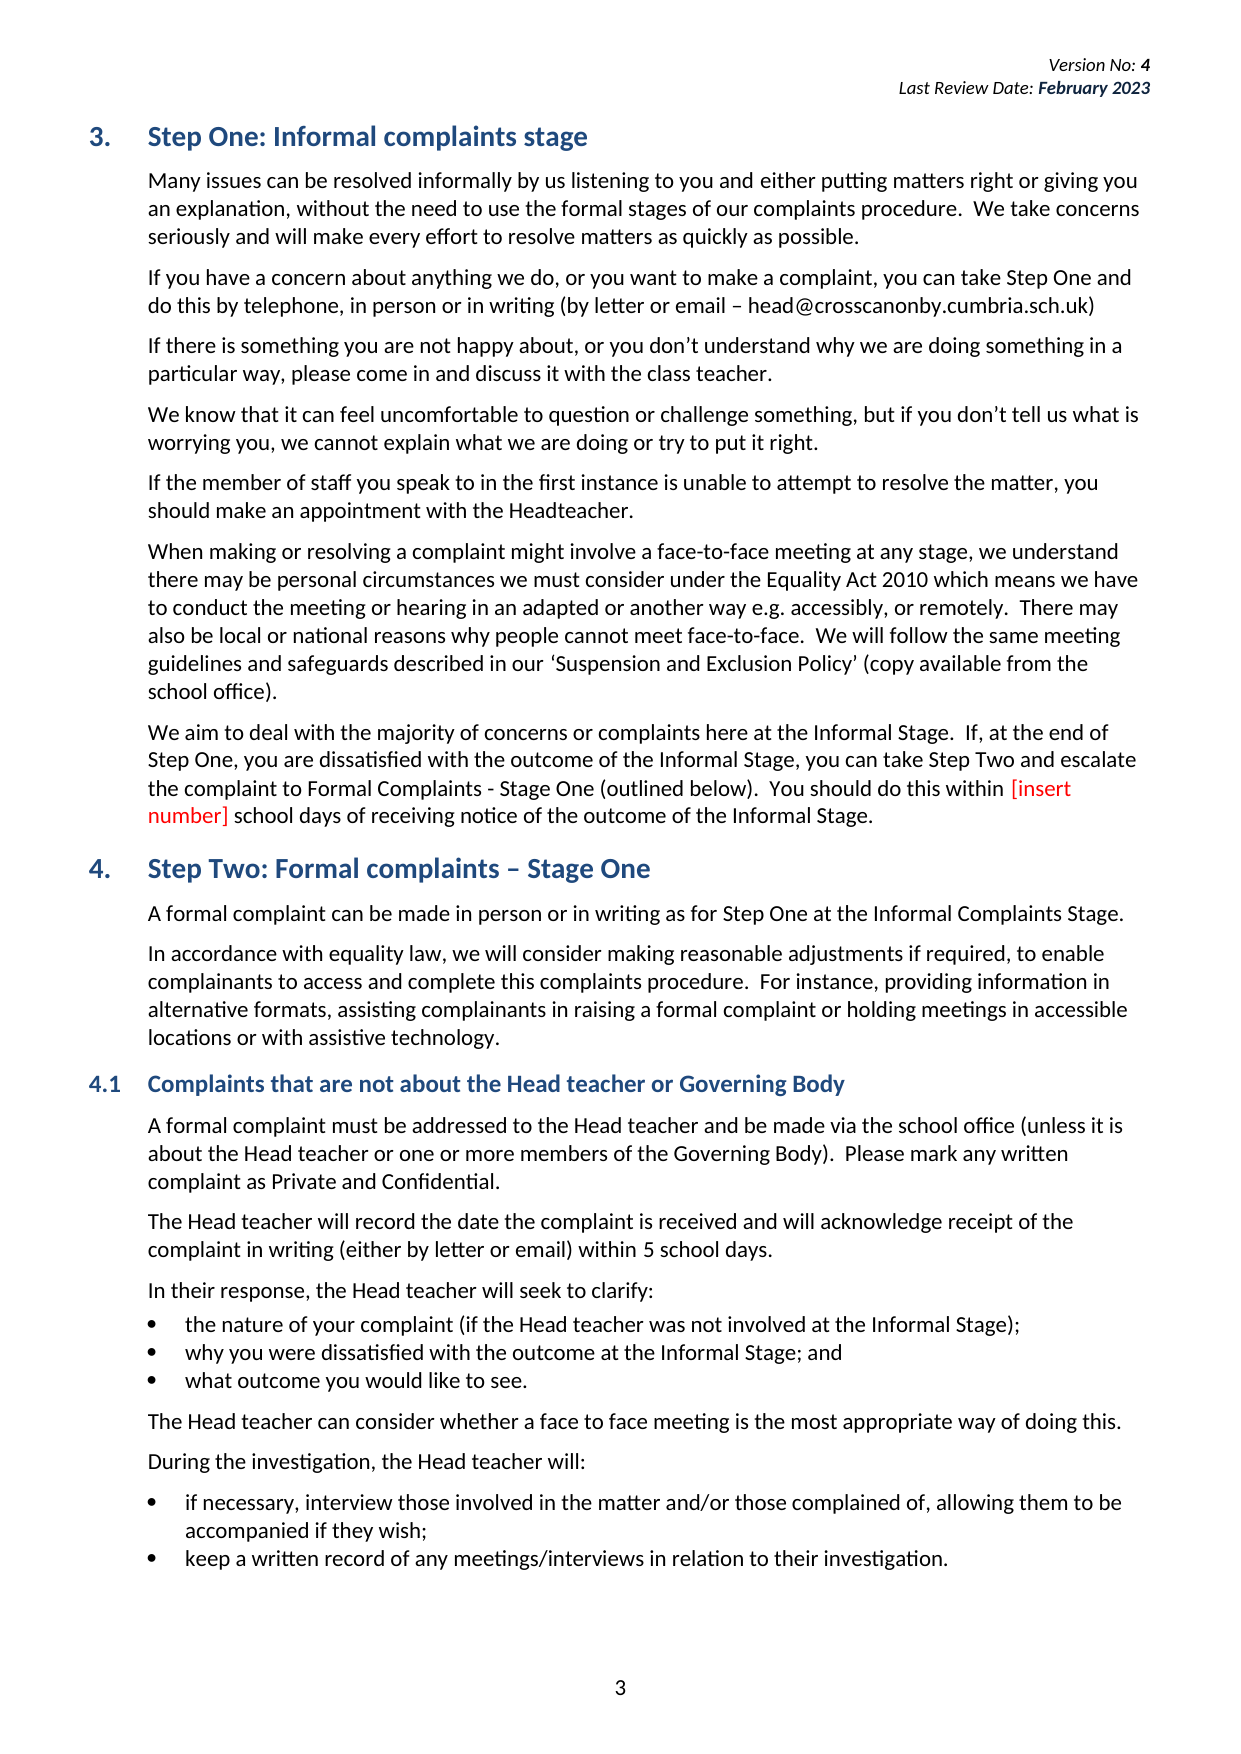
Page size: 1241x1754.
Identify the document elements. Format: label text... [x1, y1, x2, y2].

text In their response, the Head teacher will seek to clarify: [148, 1276, 1152, 1304]
text A formal complaint must be addressed to the Head teacher and be made via the school office (unless it is about the Head teacher or one or more members of the Governing Body). Please mark any written complaint as Private and Confidential. [148, 1111, 1152, 1195]
list the nature of your complaint (if the Head teacher was not involved at the Informal Stage); [148, 1310, 1152, 1338]
list keep a written record of any meetings/interviews in relation to their investigation. [148, 1544, 1152, 1572]
text When making or resolving a complaint might involve a face-to-face meeting at any stage, we understand there may be personal circumstances we must consider under the Equality Act 2010 which means we have to conduct the meeting or hearing in an adapted or another way e.g. accessibly, or remotely. There may also be local or national reasons why people cannot meet face-to-face. We will follow the same meeting guidelines and safeguards described in our ‘Suspension and Exclusion Policy’ (copy available from the school office). [148, 537, 1152, 705]
subtitle Complaints that are not about the Head teacher or Governing Body [89, 1068, 1152, 1098]
text Many issues can be resolved informally by us listening to you and either putting matters right or giving you an explanation, without the need to use the formal stages of our complaints procedure. We take concerns seriously and will make every effort to resolve matters as quickly as possible. [148, 166, 1152, 250]
text A formal complaint can be made in person or in writing as for Step One at the Informal Complaints Stage. [148, 899, 1152, 927]
text If you have a concern about anything we do, or you want to make a complaint, you can take Step One and do this by telephone, in person or in writing (by letter or email – head@crosscanonby.cumbria.sch.uk) [148, 263, 1152, 319]
list why you were dissatisfied with the outcome at the Informal Stage; and [148, 1338, 1152, 1366]
list if necessary, interview those involved in the matter and/or those complained of, allowing them to be accompanied if they wish; [148, 1488, 1152, 1544]
text During the investigation, the Head teacher will: [148, 1447, 1152, 1475]
text If there is something you are not happy about, or you don’t understand why we are doing something in a particular way, please come in and discuss it with the class teacher. [148, 331, 1152, 387]
subtitle Step One: Informal complaints stage [89, 118, 1152, 154]
list what outcome you would like to see. [148, 1366, 1152, 1394]
subtitle Step Two: Formal complaints – Stage One [89, 851, 1152, 886]
text We know that it can feel uncomfortable to question or challenge something, but if you don’t tell us what is worrying you, we cannot explain what we are doing or try to put it right. [148, 400, 1152, 456]
text We aim to deal with the majority of concerns or complaints here at the Informal Stage. If, at the end of Step One, you are dissatisfied with the outcome of the Informal Stage, you can take Step Two and escalate the complaint to Formal Complaints - Stage One (outlined below). You should do this within [insert number] school days of receiving notice of the outcome of the Informal Stage. [148, 718, 1152, 830]
text The Head teacher will record the date the complaint is received and will acknowledge receipt of the complaint in writing (either by letter or email) within 5 school days. [148, 1207, 1152, 1263]
text The Head teacher can consider whether a face to face meeting is the most appropriate way of doing this. [148, 1407, 1152, 1435]
text In accordance with equality law, we will consider making reasonable adjustments if required, to enable complainants to access and complete this complaints procedure. For instance, providing information in alternative formats, assisting complainants in raising a formal complaint or holding meetings in accessible locations or with assistive technology. [148, 939, 1152, 1051]
text If the member of staff you speak to in the first instance is unable to attempt to resolve the matter, you should make an appointment with the Headteacher. [148, 468, 1152, 524]
